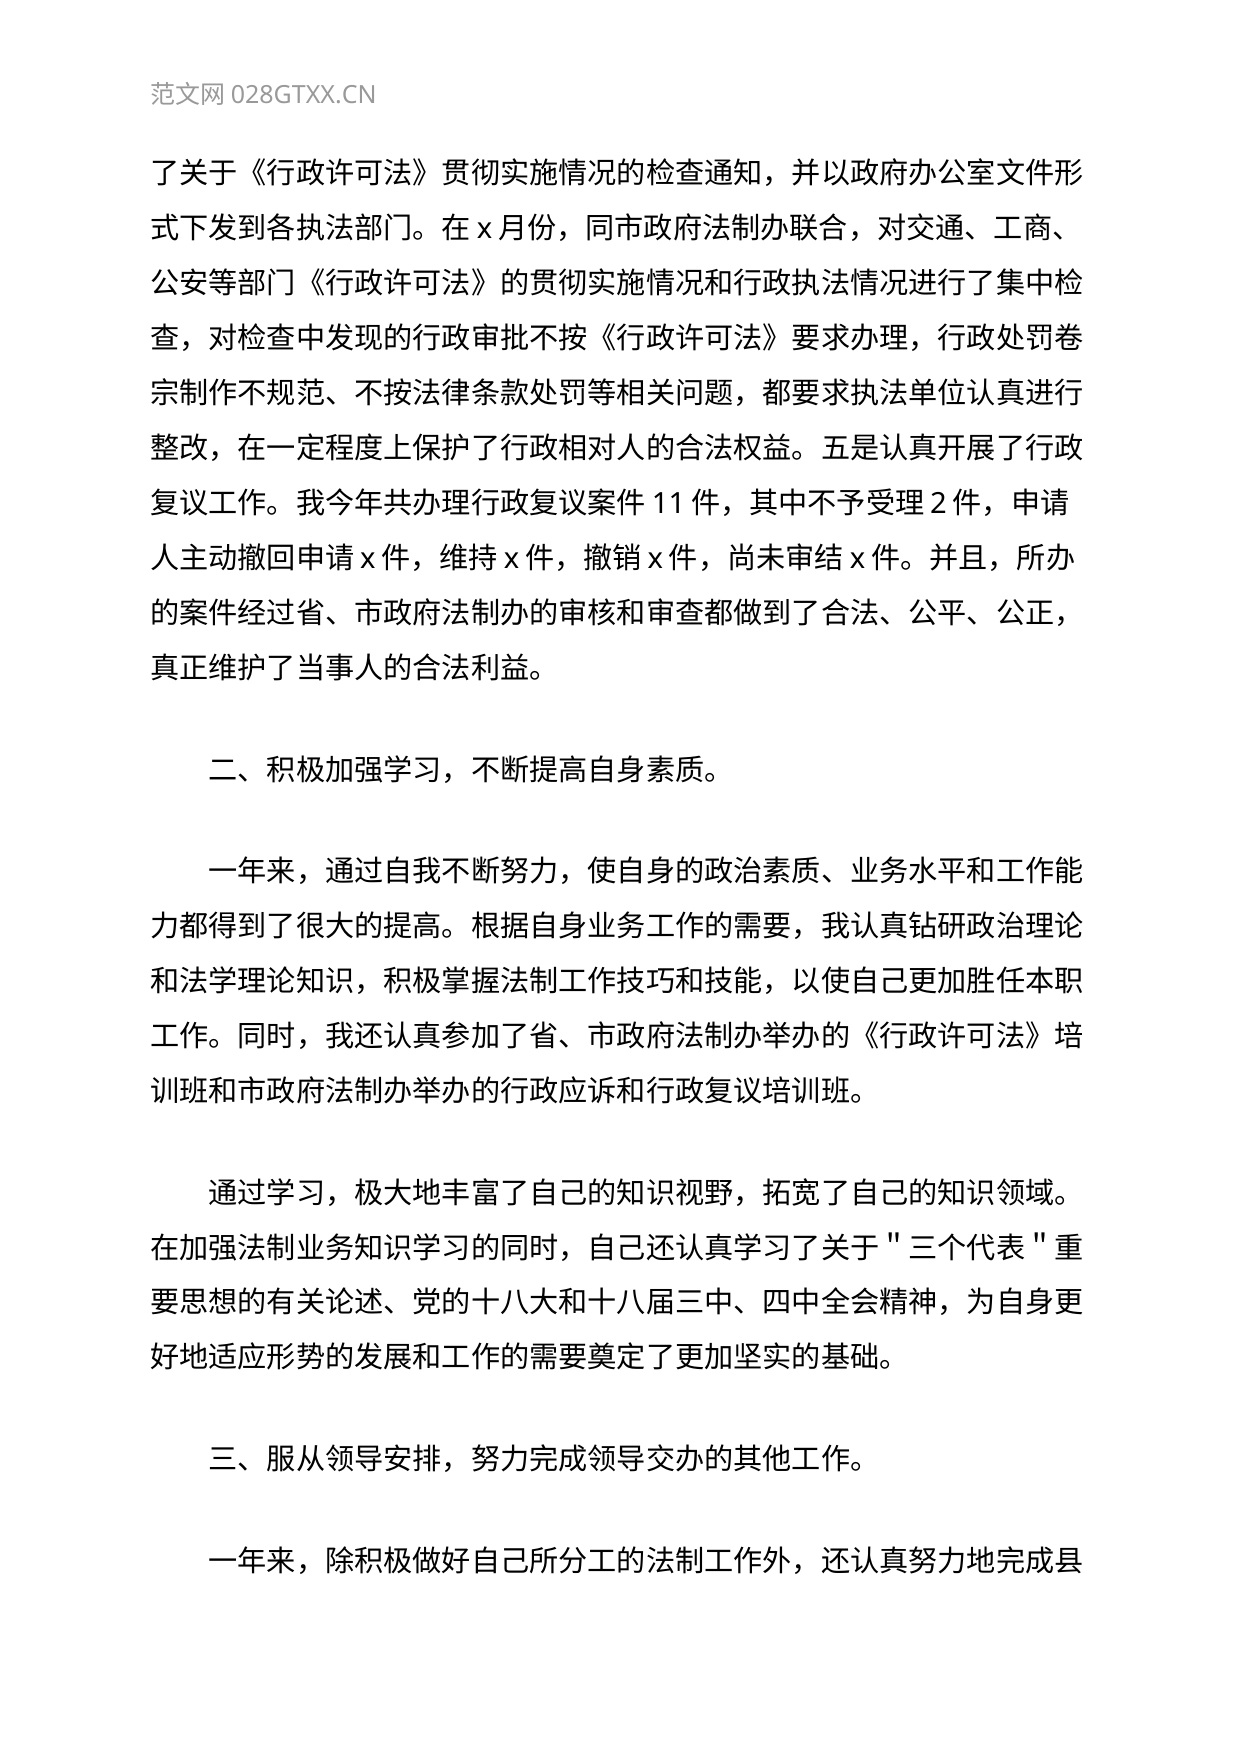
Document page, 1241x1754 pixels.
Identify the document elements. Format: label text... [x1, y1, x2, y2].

text 一年来，通过自我不断努力，使自身的政治素质、业务水平和工作能力都得到了很大的提高。根据自身业务工作的需要，我认真钻研政治理论和法学理论知识，积极掌握法制工作技巧和技能，以使自己更加胜任本职工作。同时，我还认真参加了省、市政府法制办举办的《行政许可法》培训班和市政府法制办举办的行政应诉和行政复议培训班。 [150, 848, 1090, 1110]
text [150, 150, 1090, 687]
text 通过学习，极大地丰富了自己的知识视野，拓宽了自己的知识领域。在加强法制业务知识学习的同时，自己还认真学习了关于＂三个代表＂重要思想的有关论述、党的十八大和十八届三中、四中全会精神，为自身更好地适应形势的发展和工作的需要奠定了更加坚实的基础。 [150, 1169, 1090, 1376]
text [150, 1537, 1090, 1580]
text 二、积极加强学习，不断提高自身素质。 [150, 746, 1090, 788]
text 三、服从领导安排，努力完成领导交办的其他工作。 [150, 1436, 1090, 1478]
